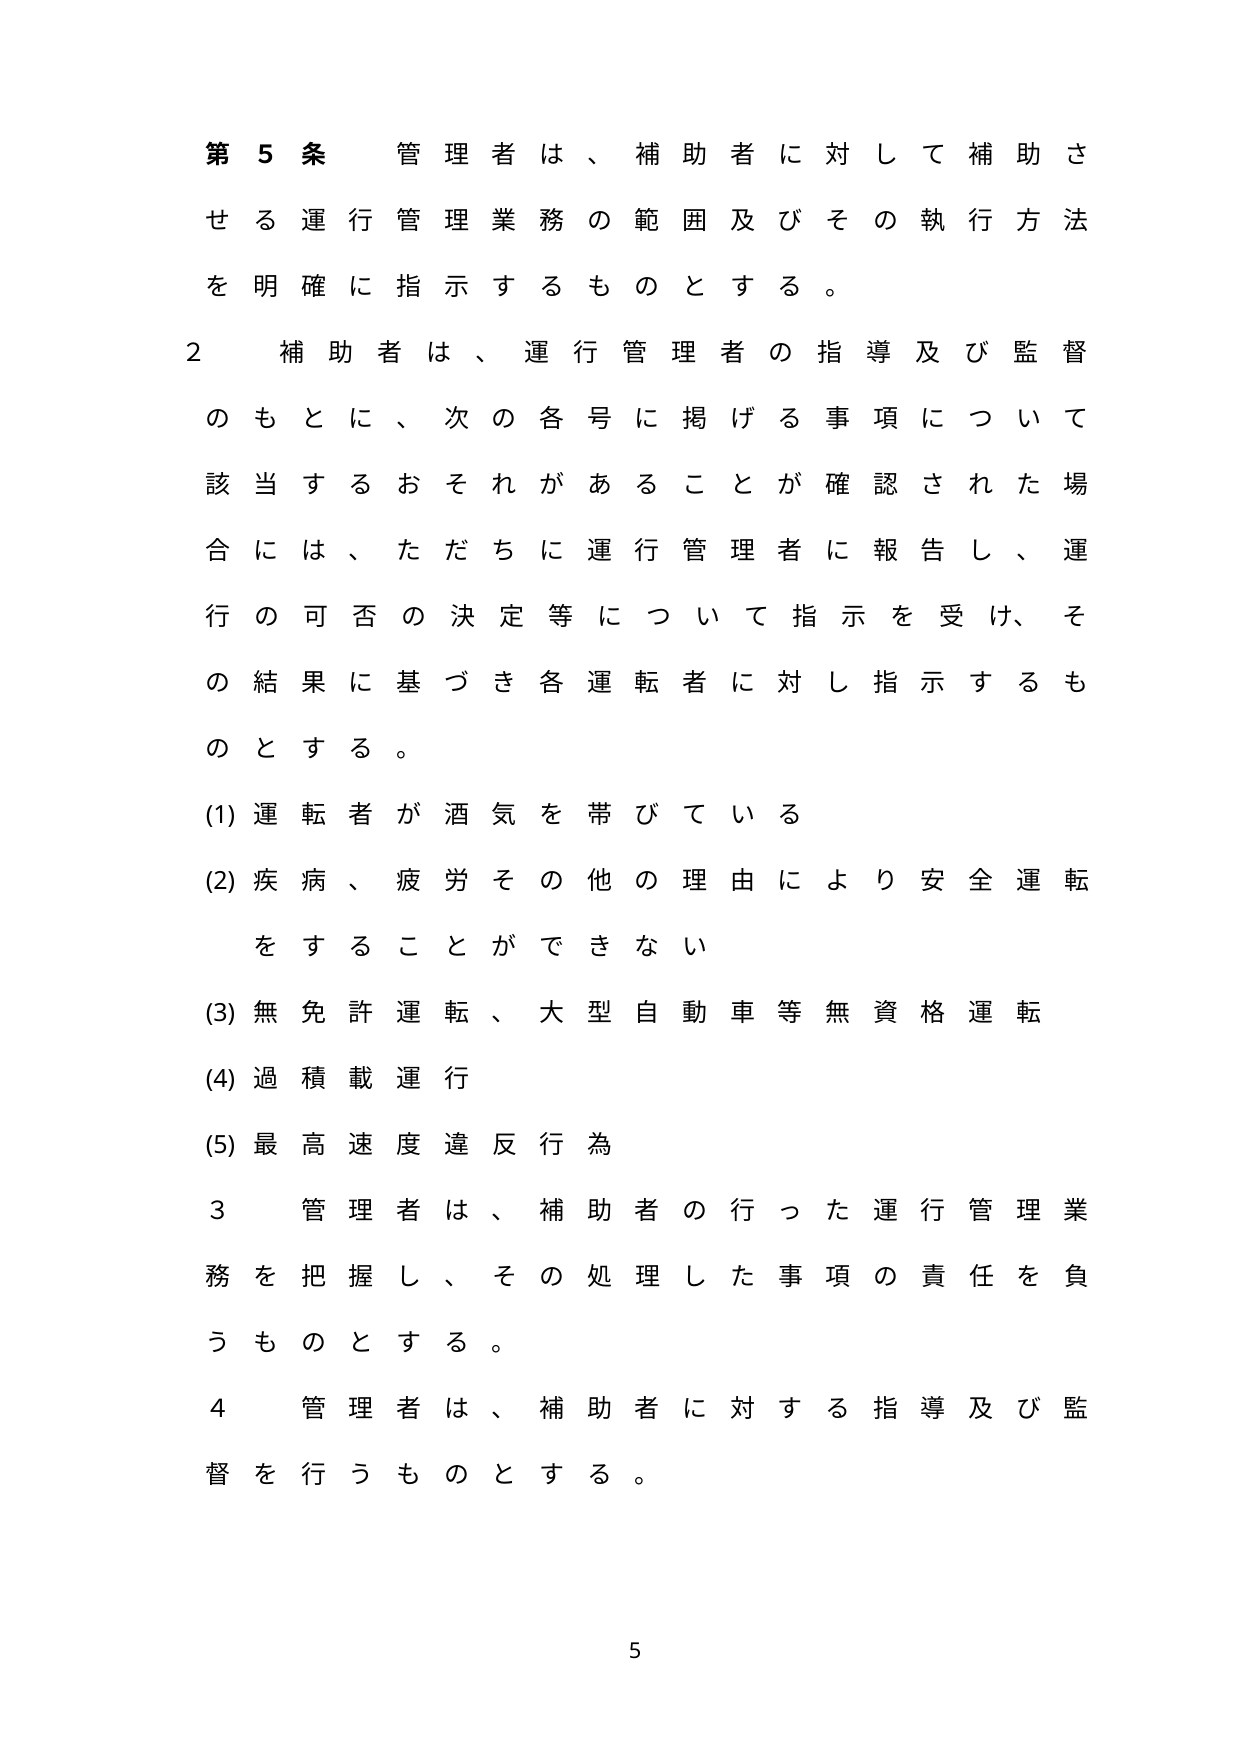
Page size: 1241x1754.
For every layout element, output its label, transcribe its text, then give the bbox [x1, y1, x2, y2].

list 過積載運行 [203, 1044, 1112, 1110]
text 第５条 管理者は、補助者に対して補助させる運行管理業務の範囲及びその執行方法を明確に指示するものとする。 [158, 119, 1112, 317]
list 運転者が酒気を帯びている [203, 779, 1112, 846]
text ３ 管理者は、補助者の行った運行管理業務を把握し、その処理した事項の責任を負うものとする。 [158, 1176, 1112, 1374]
text ２ 補助者は、運行管理者の指導及び監督のもとに、次の各号に掲げる事項について該当するおそれがあることが確認された場合には、ただちに運行管理者に報告し、運行の可否の決定等について指示を受け、その結果に基づき各運転者に対し指示するものとする。 [178, 317, 1112, 779]
text ４ 管理者は、補助者に対する指導及び監督を行うものとする。 [158, 1374, 1112, 1506]
list 最高速度違反行為 [203, 1110, 1112, 1176]
list 無免許運転、大型自動車等無資格運転 [203, 978, 1112, 1044]
list 疾病、疲労その他の理由により安全運転をすることができない [203, 846, 1112, 978]
